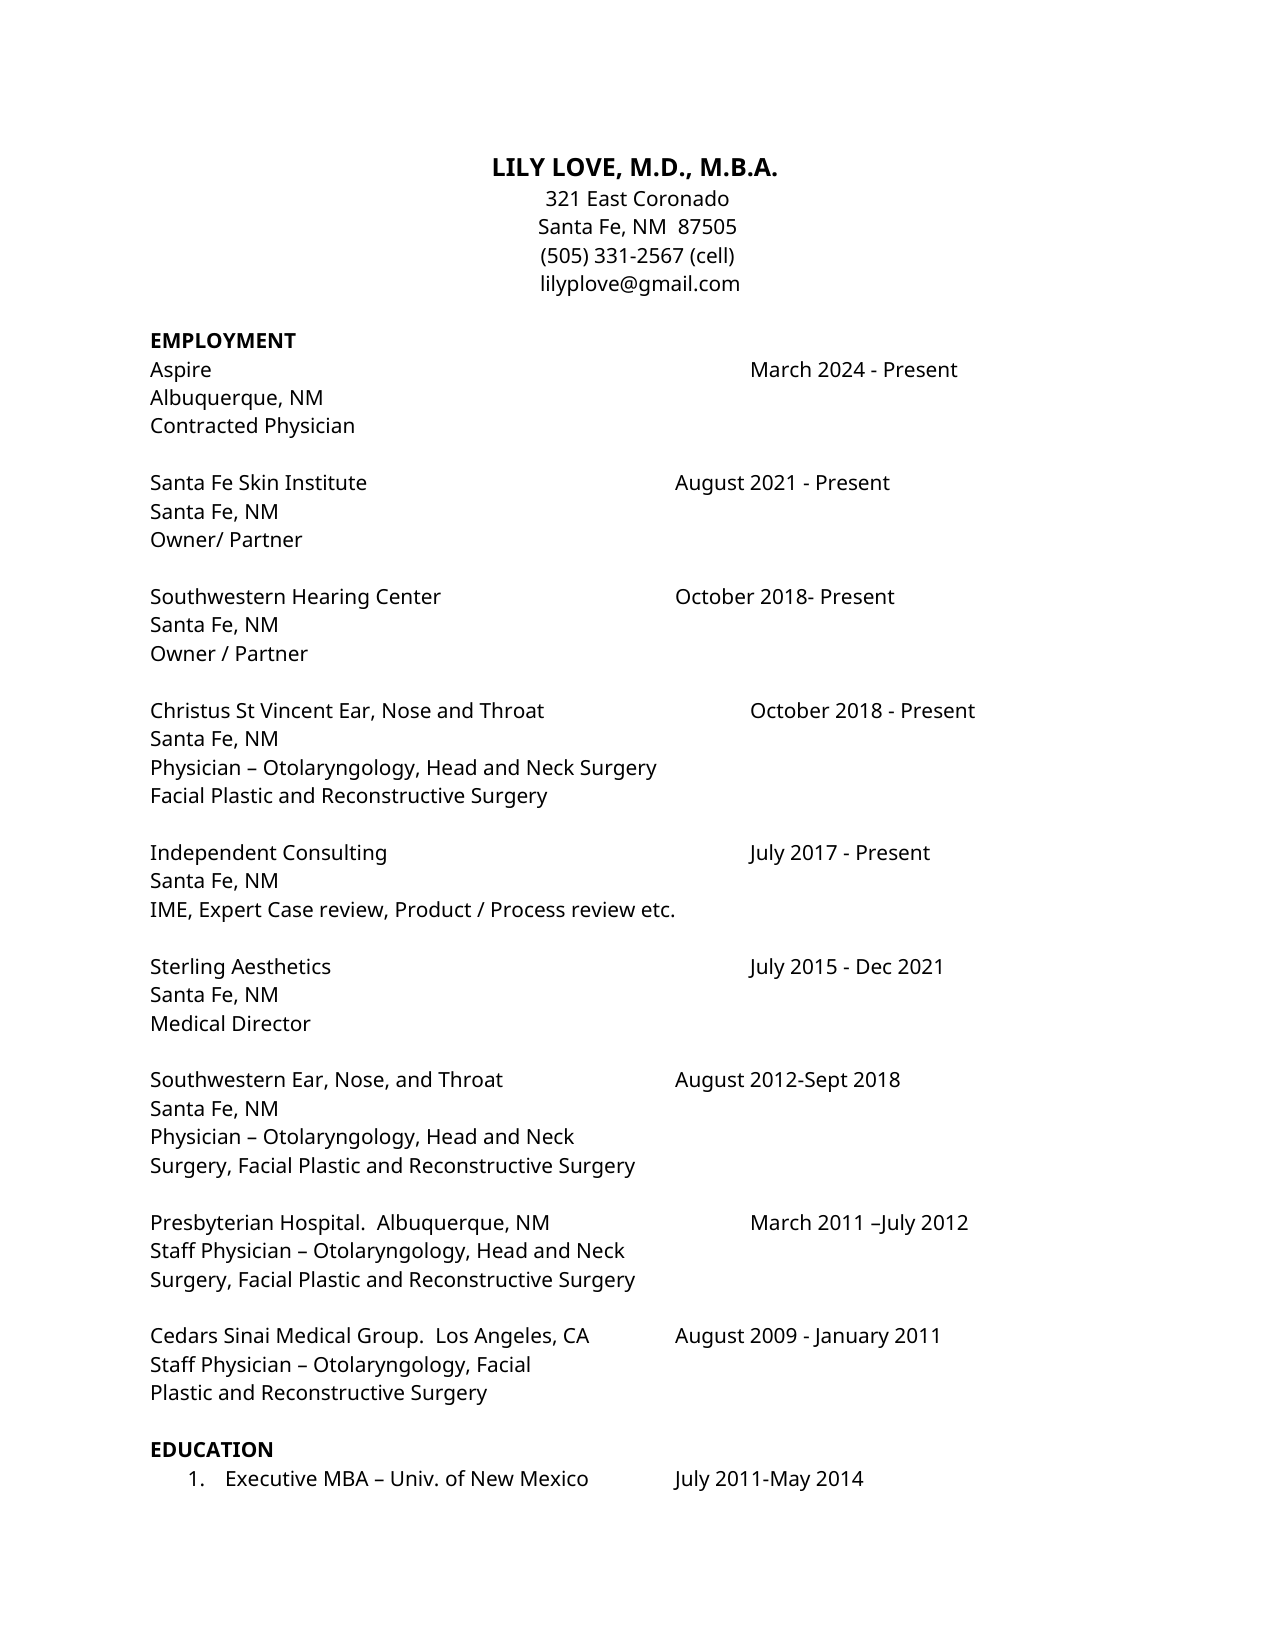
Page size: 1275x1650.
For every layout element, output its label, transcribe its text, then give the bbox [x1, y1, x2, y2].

text EMPLOYMENT [150, 326, 1125, 355]
text Santa Fe, NM [150, 1094, 1125, 1122]
text Southwestern Ear, Nose, and Throat August 2012-Sept 2018 [150, 1066, 1125, 1094]
text Sterling Aesthetics July 2015 - Dec 2021 [150, 952, 1125, 980]
text Owner/ Partner [150, 525, 1125, 554]
text Cedars Sinai Medical Group. Los Angeles, CA August 2009 - January 2011 [150, 1322, 1125, 1350]
text Contracted Physician [150, 412, 1125, 440]
text Independent Consulting July 2017 - Present [150, 838, 1125, 867]
text Santa Fe, NM [150, 724, 1125, 753]
text Santa Fe, NM [150, 980, 1125, 1009]
list Executive MBA – Univ. of New Mexico July 2011-May 2014 [187, 1464, 1125, 1492]
text LILY LOVE, M.D., M.B.A. 321 East Coronado [150, 150, 1125, 212]
text Physician – Otolaryngology, Head and Neck [150, 1122, 1125, 1151]
text Santa Fe, NM [150, 867, 1125, 895]
text Owner / Partner [150, 639, 1125, 667]
text Southwestern Hearing Center October 2018- Present [150, 582, 1125, 611]
text Surgery, Facial Plastic and Reconstructive Surgery [150, 1151, 1125, 1179]
text Staff Physician – Otolaryngology, Facial [150, 1350, 1125, 1378]
text Plastic and Reconstructive Surgery [150, 1378, 1125, 1407]
text Staff Physician – Otolaryngology, Head and Neck [150, 1236, 1125, 1265]
text Medical Director [150, 1009, 1125, 1037]
text Facial Plastic and Reconstructive Surgery [150, 781, 1125, 810]
text Santa Fe, NM 87505 (505) 331-2567 (cell) [150, 212, 1125, 269]
text Santa Fe Skin Institute August 2021 - Present [150, 468, 1125, 497]
text Surgery, Facial Plastic and Reconstructive Surgery [150, 1265, 1125, 1293]
text EDUCATION [150, 1435, 1125, 1464]
text Aspire March 2024 - Present [150, 355, 1125, 383]
text IME, Expert Case review, Product / Process review etc. [150, 895, 1125, 923]
text Albuquerque, NM [150, 383, 1125, 412]
text Physician – Otolaryngology, Head and Neck Surgery [150, 753, 1125, 781]
text Santa Fe, NM [150, 497, 1125, 525]
text lilyplove@gmail.com [150, 269, 1125, 298]
text Presbyterian Hospital. Albuquerque, NM March 2011 –July 2012 [150, 1208, 1125, 1236]
text Christus St Vincent Ear, Nose and Throat October 2018 - Present [150, 696, 1125, 724]
text Santa Fe, NM [150, 611, 1125, 639]
